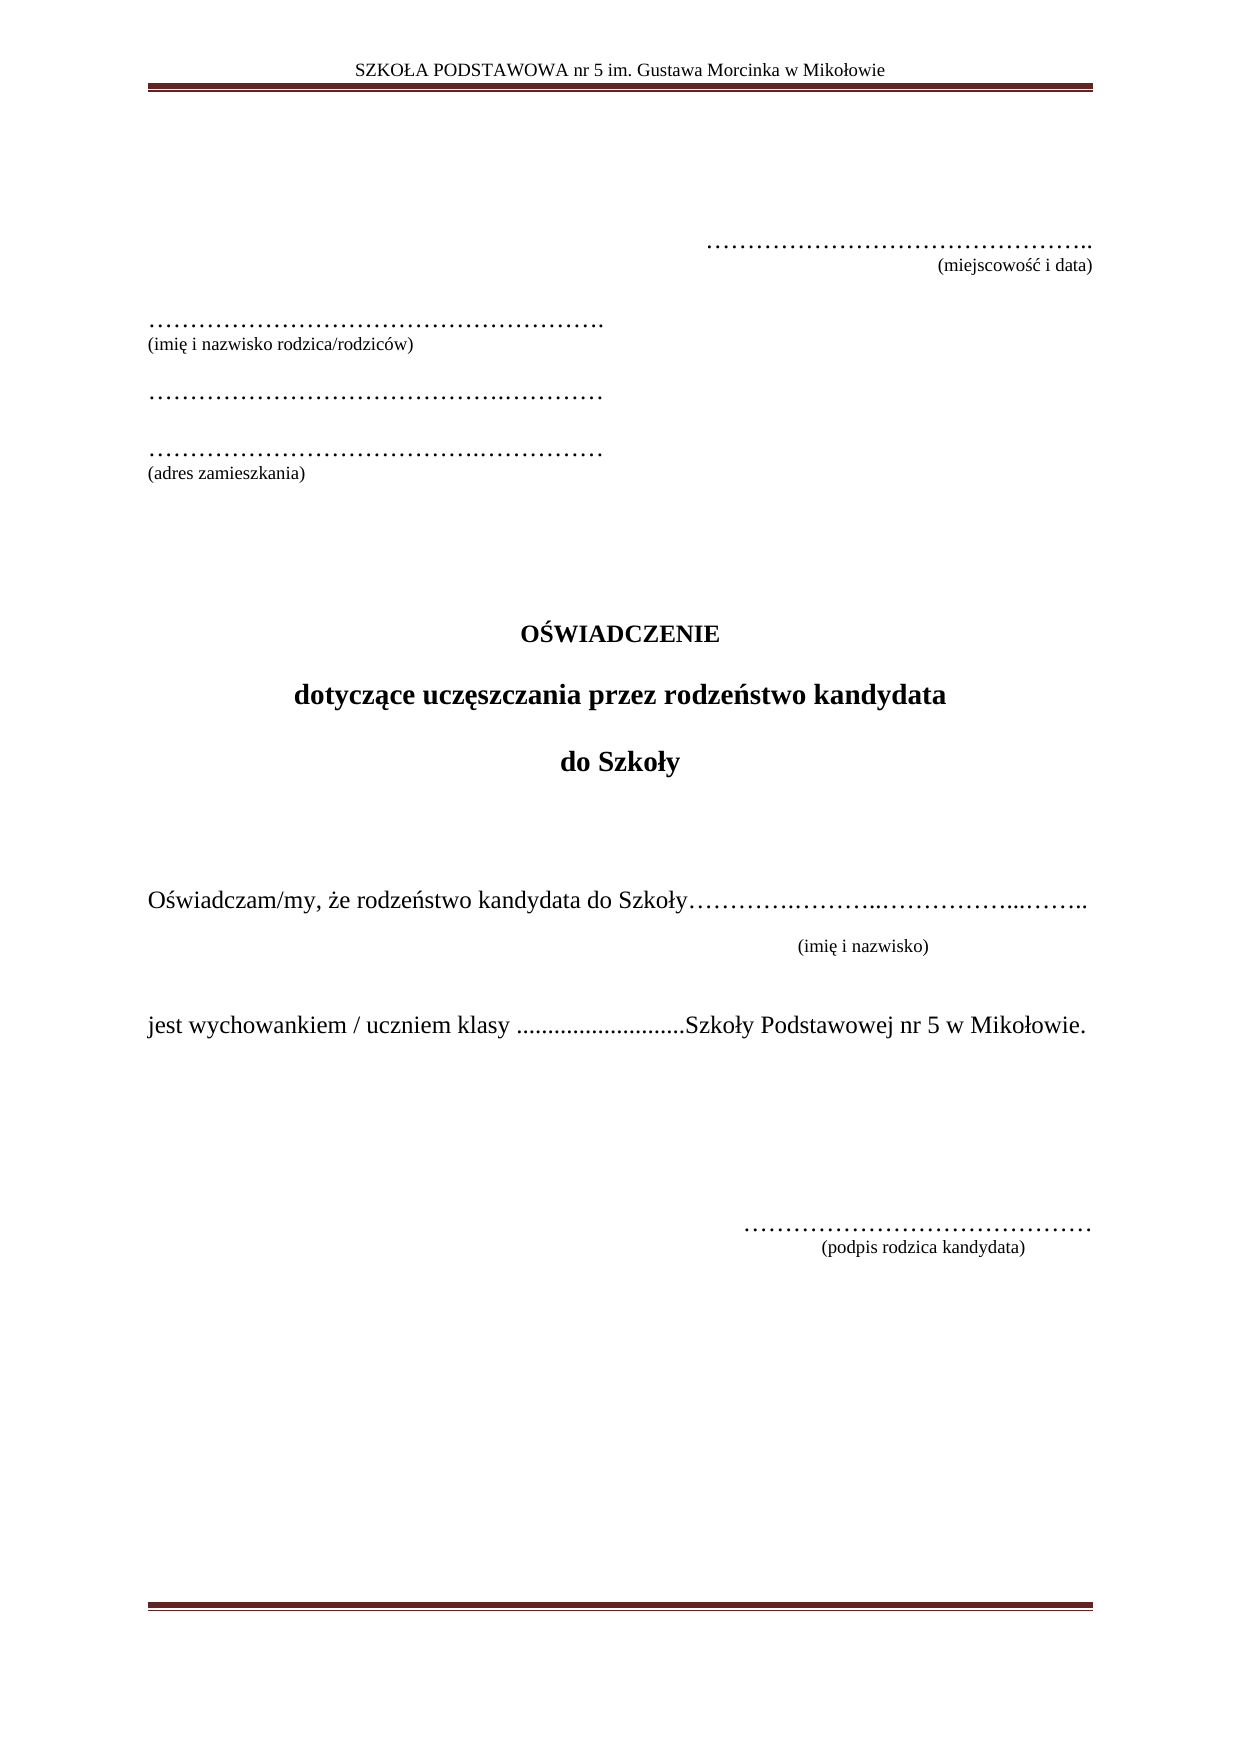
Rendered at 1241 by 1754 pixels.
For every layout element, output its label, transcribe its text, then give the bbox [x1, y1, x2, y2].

text ………………………………….…………… [148, 433, 1093, 462]
text do Szkoły [148, 744, 1093, 777]
text …………………………………….………… [148, 376, 1093, 404]
text ………………………………………………. [148, 304, 1093, 333]
text (imię i nazwisko rodzica/rodziców) [148, 333, 1093, 354]
text …………………………………… [148, 1208, 1093, 1236]
text ……………………………………….. (miejscowość i data) [148, 197, 1093, 275]
text (podpis rodzica kandydata) [148, 1236, 1093, 1258]
text (imię i nazwisko) [148, 935, 1093, 956]
text dotyczące uczęszczania przez rodzeństwo kandydata [148, 677, 1093, 710]
text jest wychowankiem / uczniem klasy ...........................Szkoły Podstawowej nr 5 w Mikołowie. [148, 1010, 1093, 1039]
text OŚWIADCZENIE [148, 619, 1093, 648]
text Oświadczam/my, że rodzeństwo kandydata do Szkoły………….………..……………...…….. [148, 885, 1093, 914]
text (adres zamieszkania) [148, 462, 1093, 484]
